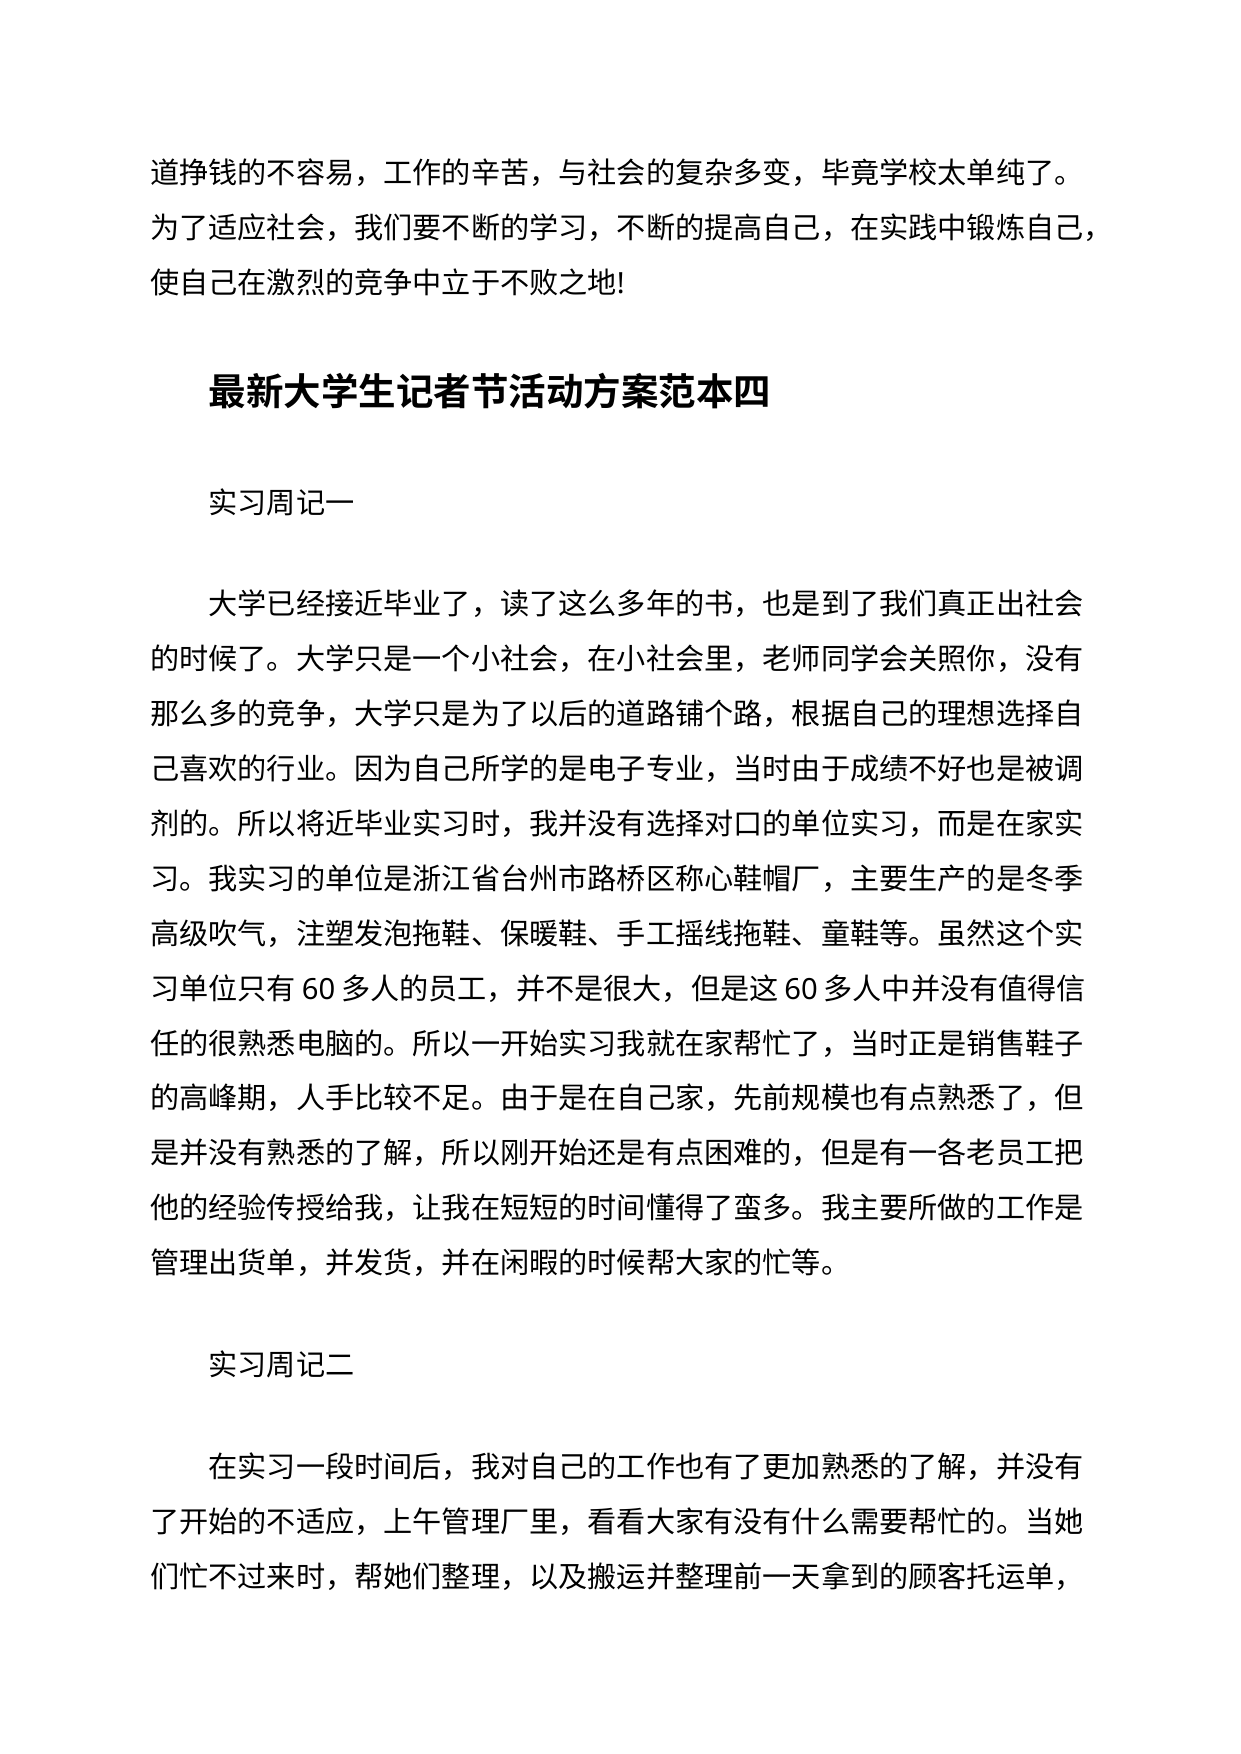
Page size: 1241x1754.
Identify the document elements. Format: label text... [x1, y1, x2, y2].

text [150, 1443, 1090, 1595]
text 大学已经接近毕业了，读了这么多年的书，也是到了我们真正出社会的时候了。大学只是一个小社会，在小社会里，老师同学会关照你，没有那么多的竞争，大学只是为了以后的道路铺个路，根据自己的理想选择自己喜欢的行业。因为自己所学的是电子专业，当时由于成绩不好也是被调剂的。所以将近毕业实习时，我并没有选择对口的单位实习，而是在家实习。我实习的单位是浙江省台州市路桥区称心鞋帽厂，主要生产的是冬季高级吹气，注塑发泡拖鞋、保暖鞋、手工摇线拖鞋、童鞋等。虽然这个实习单位只有60多人的员工，并不是很大，但是这60多人中并没有值得信任的很熟悉电脑的。所以一开始实习我就在家帮忙了，当时正是销售鞋子的高峰期，人手比较不足。由于是在自己家，先前规模也有点熟悉了，但是并没有熟悉的了解，所以刚开始还是有点困难的，但是有一各老员工把他的经验传授给我，让我在短短的时间懂得了蛮多。我主要所做的工作是管理出货单，并发货，并在闲暇的时候帮大家的忙等。 [150, 581, 1090, 1282]
text 最新大学生记者节活动方案范本四 [150, 362, 1090, 416]
text 实习周记一 [150, 479, 1090, 521]
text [150, 150, 1090, 302]
text 实习周记二 [150, 1342, 1090, 1384]
